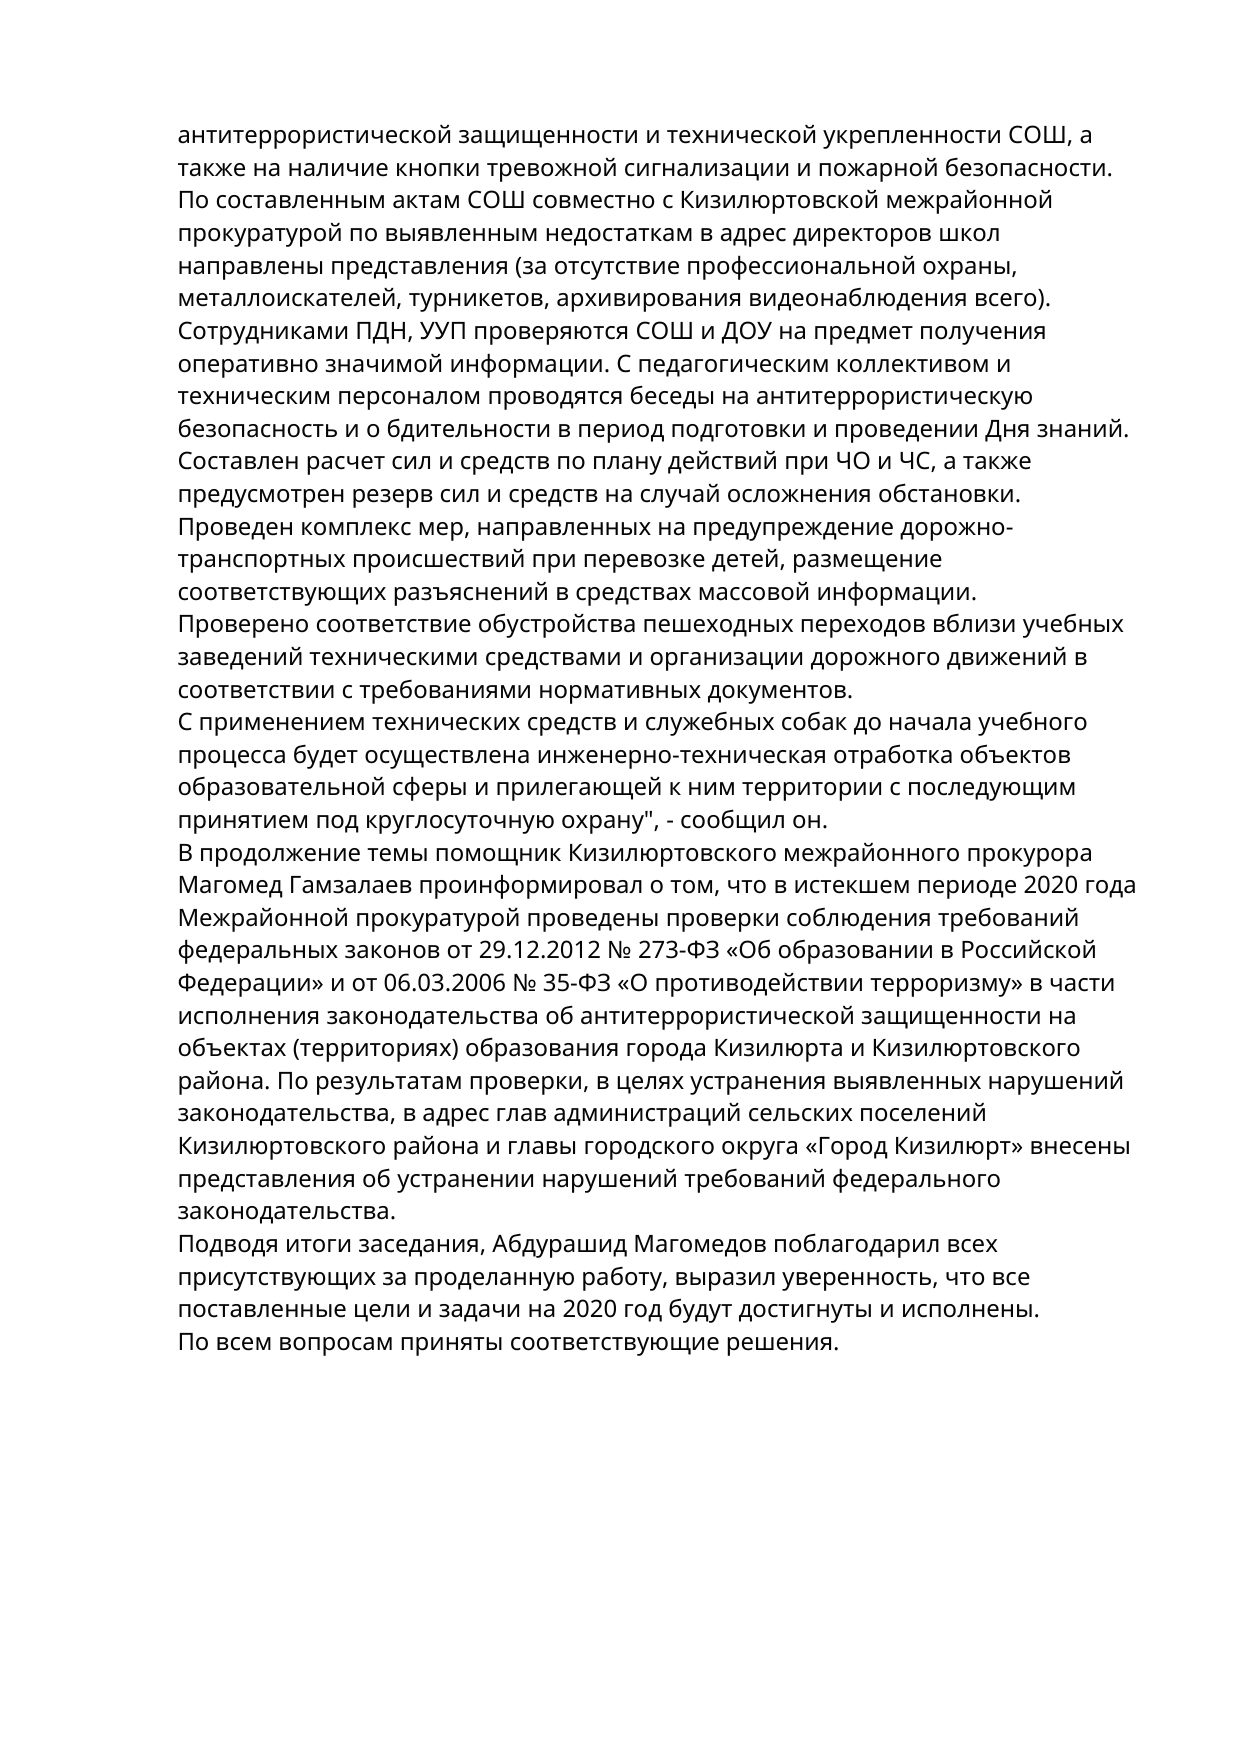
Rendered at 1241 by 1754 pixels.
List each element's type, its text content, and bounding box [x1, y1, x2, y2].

text Составлен расчет сил и средств по плану действий при ЧО и ЧС, а также предусмотрен резерв сил и средств на случай осложнения обстановки. [177, 444, 1152, 509]
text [177, 118, 1152, 183]
text С применением технических средств и служебных собак до начала учебного процесса будет осуществлена инженерно-техническая отработка объектов образовательной сферы и прилегающей к ним территории с последующим принятием под круглосуточную охрану", - сообщил он. [177, 705, 1152, 835]
text Проверено соответствие обустройства пешеходных переходов вблизи учебных заведений техническими средствами и организации дорожного движений в соответствии с требованиями нормативных документов. [177, 607, 1152, 705]
text Подводя итоги заседания, Абдурашид Магомедов поблагодарил всех присутствующих за проделанную работу, выразил уверенность, что все поставленные цели и задачи на 2020 год будут достигнуты и исполнены. [177, 1227, 1152, 1324]
text По всем вопросам приняты соответствующие решения. [177, 1324, 1152, 1357]
text В продолжение темы помощник Кизилюртовского межрайонного прокурора Магомед Гамзалаев проинформировал о том, что в истекшем периоде 2020 года Межрайонной прокуратурой проведены проверки соблюдения требований федеральных законов от 29.12.2012 № 273-ФЗ «Об образовании в Российской Федерации» и от 06.03.2006 № 35-ФЗ «О противодействии терроризму» в части исполнения законодательства об антитеррористической защищенности на объектах (территориях) образования города Кизилюрта и Кизилюртовского района. По результатам проверки, в целях устранения выявленных нарушений законодательства, в адрес глав администраций сельских поселений Кизилюртовского района и главы городского округа «Город Кизилюрт» внесены представления об устранении нарушений требований федерального законодательства. [177, 835, 1152, 1227]
text Сотрудниками ПДН, УУП проверяются СОШ и ДОУ на предмет получения оперативно значимой информации. С педагогическим коллективом и техническим персоналом проводятся беседы на антитеррористическую безопасность и о бдительности в период подготовки и проведении Дня знаний. [177, 314, 1152, 444]
text Проведен комплекс мер, направленных на предупреждение дорожно-транспортных происшествий при перевозке детей, размещение соответствующих разъяснений в средствах массовой информации. [177, 509, 1152, 607]
text По составленным актам СОШ совместно с Кизилюртовской межрайонной прокуратурой по выявленным недостаткам в адрес директоров школ направлены представления (за отсутствие профессиональной охраны, металлоискателей, турникетов, архивирования видеонаблюдения всего). [177, 183, 1152, 314]
